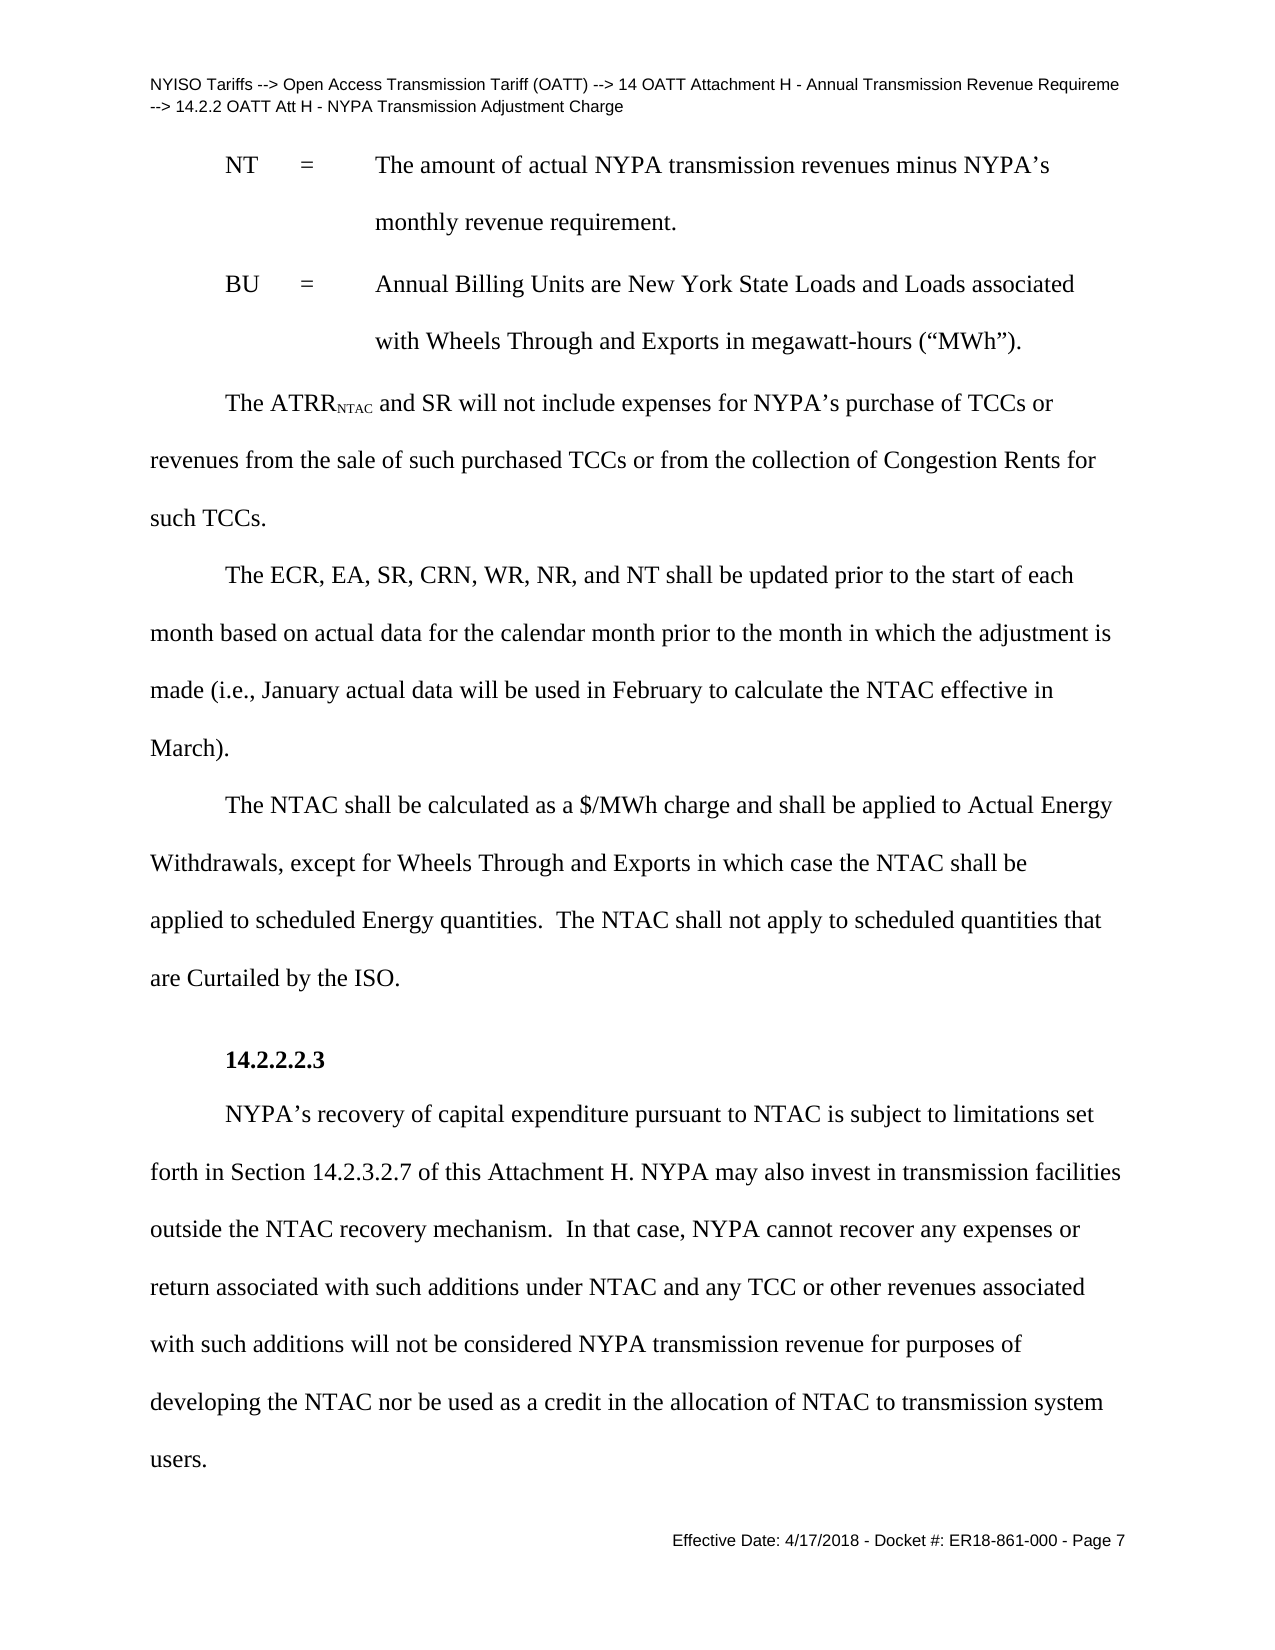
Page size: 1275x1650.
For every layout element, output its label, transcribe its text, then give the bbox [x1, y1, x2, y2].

subtitle 14.2.2.2.3 [225, 1045, 1125, 1074]
text NYPA’s recovery of capital expenditure pursuant to NTAC is subject to limitations set forth in Section 14.2.3.2.7 of this Attachment H. NYPA may also invest in transmission facilities outside the NTAC recovery mechanism. In that case, NYPA cannot recover any expenses or return associated with such additions under NTAC and any TCC or other revenues associated with such additions will not be considered NYPA transmission revenue for purposes of developing the NTAC nor be used as a credit in the allocation of NTAC to transmission system users. [150, 1099, 1125, 1473]
text The NTAC shall be calculated as a $/MWh charge and shall be applied to Actual Energy Withdrawals, except for Wheels Through and Exports in which case the NTAC shall be applied to scheduled Energy quantities. The NTAC shall not apply to scheduled quantities that are Curtailed by the ISO. [150, 790, 1125, 992]
text The ECR, EA, SR, CRN, WR, NR, and NT shall be updated prior to the start of each month based on actual data for the calendar month prior to the month in which the adjustment is made (i.e., January actual data will be used in February to calculate the NTAC effective in March). [150, 560, 1125, 762]
text NT = The amount of actual NYPA transmission revenues minus NYPA’s monthly revenue requirement. [225, 150, 1125, 236]
text The ATRRNTAC and SR will not include expenses for NYPA’s purchase of TCCs or revenues from the sale of such purchased TCCs or from the collection of Congestion Rents for such TCCs. [150, 388, 1125, 532]
text BU = Annual Billing Units are New York State Loads and Loads associated with Wheels Through and Exports in megawatt-hours (“MWh”). [225, 269, 1125, 355]
